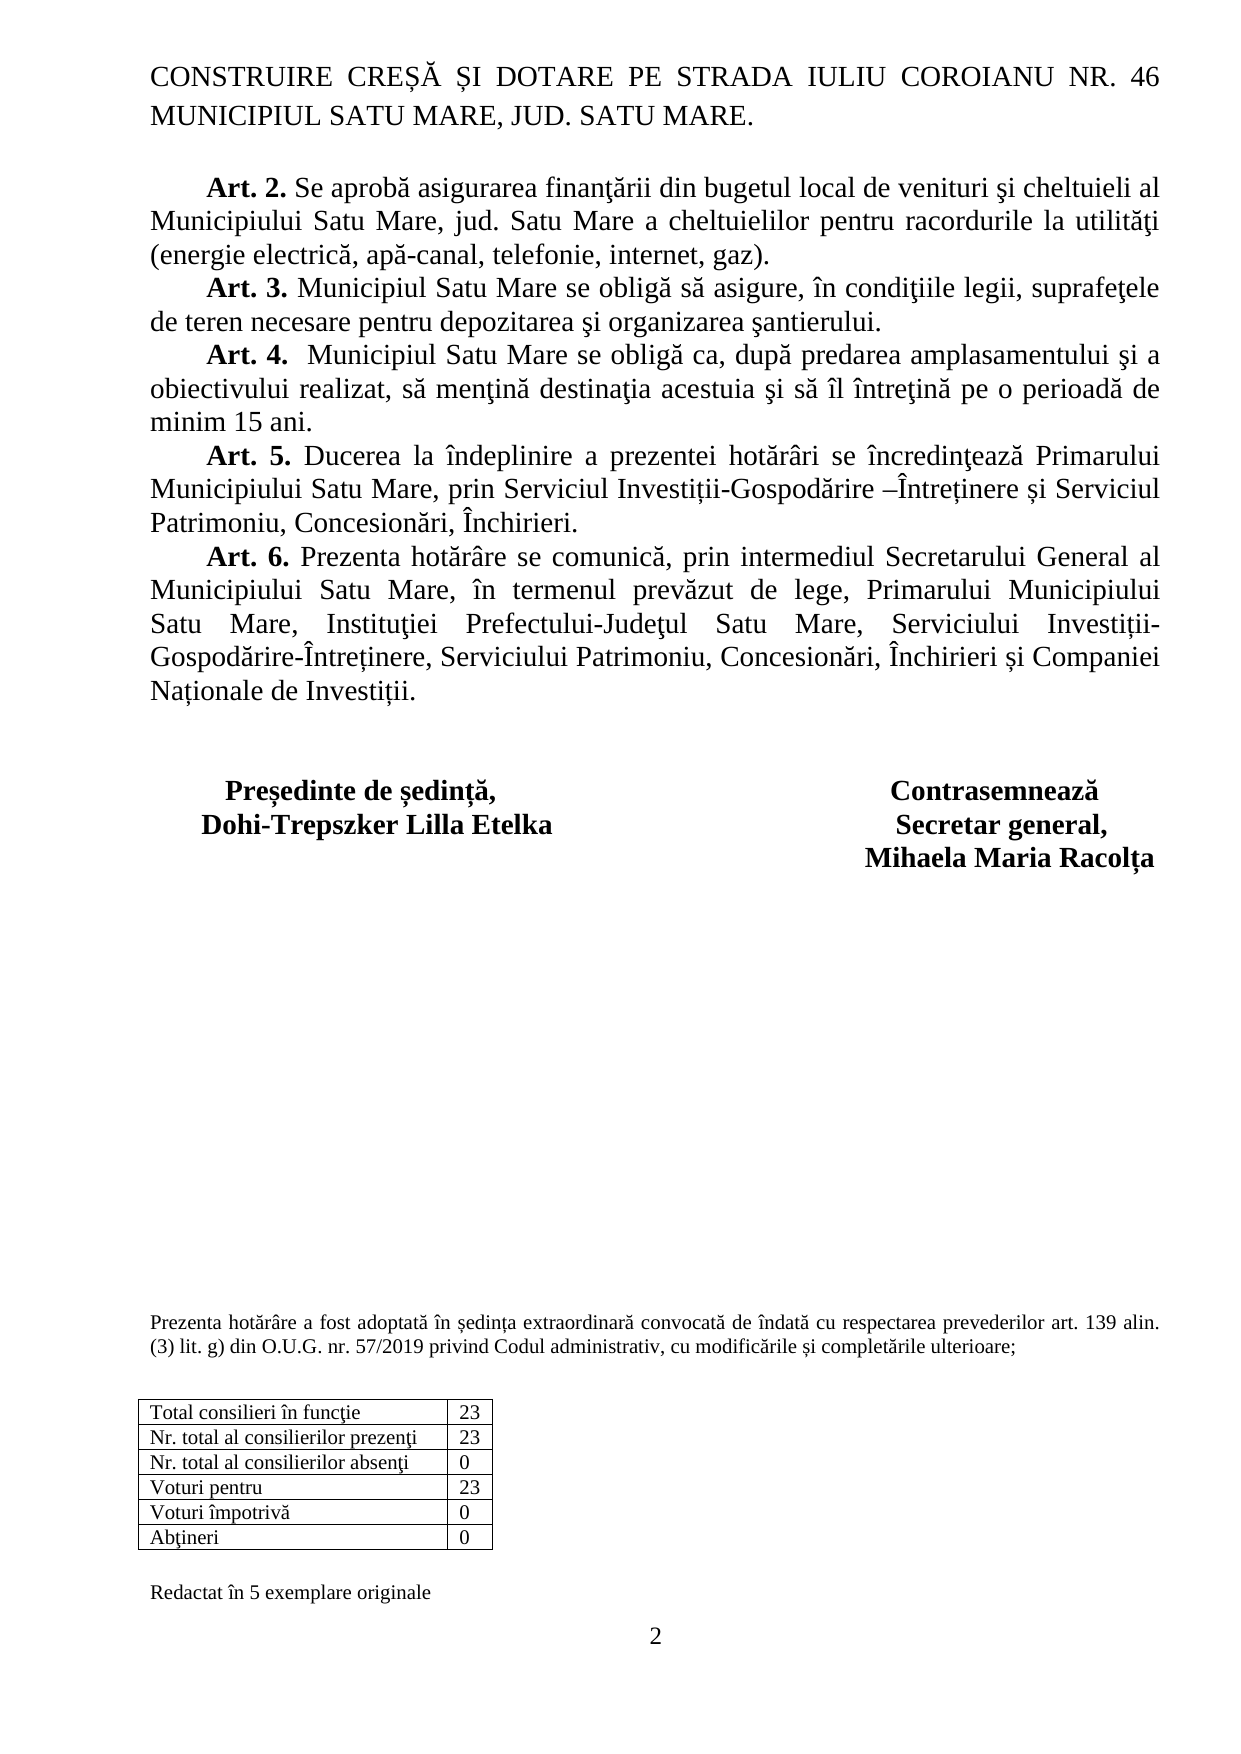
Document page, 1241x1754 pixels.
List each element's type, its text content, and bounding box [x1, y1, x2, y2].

table_cell Abţineri [139, 1525, 447, 1549]
text Art. 6. Prezenta hotărâre se comunică, prin intermediul Secretarului General al Municipiului Satu Mare, în termenul prevăzut de lege, Primarului Municipiului Satu Mare, Instituţiei Prefectului-Judeţul Satu Mare, Serviciului Investiții-Gospodărire-Întreținere, Serviciului Patrimoniu, Concesionări, Închirieri și Companiei Naționale de Investiții. [150, 539, 1161, 706]
table_cell 23 [448, 1425, 492, 1449]
table_cell Voturi împotrivă [139, 1500, 447, 1524]
text Redactat în 5 exemplare originale [150, 1579, 1161, 1604]
table_cell 0 [448, 1450, 492, 1474]
table_cell Voturi pentru [139, 1475, 447, 1499]
text Art. 3. Municipiul Satu Mare se obligă să asigure, în condiţiile legii, suprafeţele de teren necesare pentru depozitarea şi organizarea şantierului. [150, 270, 1161, 337]
table_header Total consilieri în funcţie [139, 1400, 447, 1424]
table_cell 0 [448, 1500, 492, 1524]
table_cell Nr. total al consilierilor absenţi [139, 1450, 447, 1474]
text Mihaela Maria Racolța [150, 841, 1161, 874]
table_cell 0 [448, 1525, 492, 1549]
text Art. 5. Ducerea la îndeplinire a prezentei hotărâri se încredinţează Primarului Municipiului Satu Mare, prin Serviciul Investiții-Gospodărire –Întreținere și Serviciul Patrimoniu, Concesionări, Închirieri. [150, 438, 1161, 539]
text Dohi-Trepszker Lilla Etelka Secretar general, [150, 807, 1161, 841]
table_cell 23 [448, 1475, 492, 1499]
text Art. 4. Municipiul Satu Mare se obligă ca, după predarea amplasamentului şi a obiectivului realizat, să menţină destinaţia acestuia şi să îl întreţină pe o perioadă de minim 15 ani. [150, 337, 1161, 438]
text Prezenta hotărâre a fost adoptată în ședința extraordinară convocată de îndată cu respectarea prevederilor art. 139 alin. (3) lit. g) din O.U.G. nr. 57/2019 privind Codul administrativ, cu modificările și completările ulterioare; [150, 1310, 1161, 1358]
table_header 23 [448, 1400, 492, 1424]
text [150, 59, 1161, 131]
table_cell Nr. total al consilierilor prezenţi [139, 1425, 447, 1449]
text Art. 2. Se aprobă asigurarea finanţării din bugetul local de venituri şi cheltuieli al Municipiului Satu Mare, jud. Satu Mare a cheltuielilor pentru racordurile la utilităţi (energie electrică, apă-canal, telefonie, internet, gaz). [150, 170, 1161, 270]
text Președinte de ședință, Contrasemnează [150, 773, 1161, 807]
